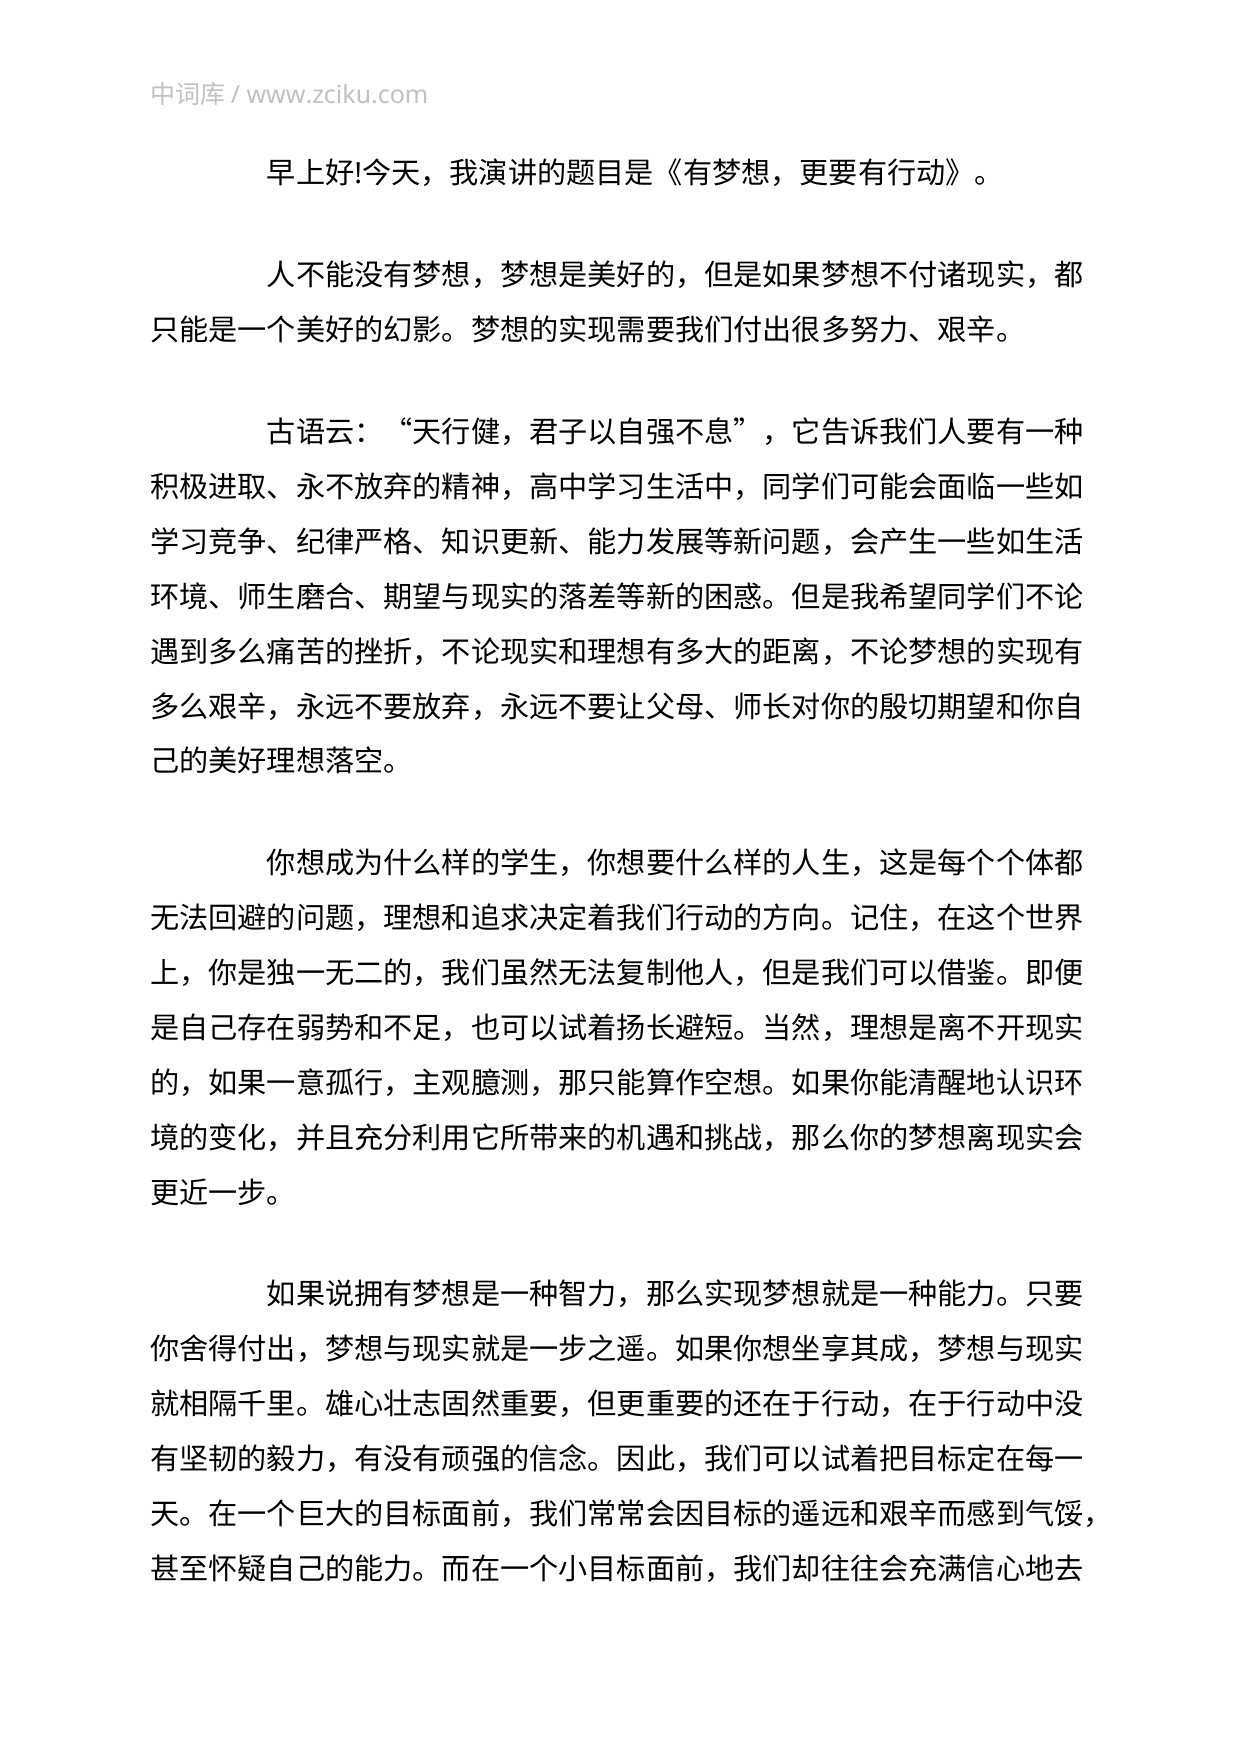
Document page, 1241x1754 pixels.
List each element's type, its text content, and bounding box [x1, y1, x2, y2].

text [150, 1271, 1090, 1588]
text 古语云：“天行健，君子以自强不息”，它告诉我们人要有一种积极进取、永不放弃的精神，高中学习生活中，同学们可能会面临一些如学习竞争、纪律严格、知识更新、能力发展等新问题，会产生一些如生活环境、师生磨合、期望与现实的落差等新的困惑。但是我希望同学们不论遇到多么痛苦的挫折，不论现实和理想有多大的距离，不论梦想的实现有多么艰辛，永远不要放弃，永远不要让父母、师长对你的殷切期望和你自己的美好理想落空。 [150, 409, 1090, 780]
text 你想成为什么样的学生，你想要什么样的人生，这是每个个体都无法回避的问题，理想和追求决定着我们行动的方向。记住，在这个世界上，你是独一无二的，我们虽然无法复制他人，但是我们可以借鉴。即便是自己存在弱势和不足，也可以试着扬长避短。当然，理想是离不开现实的，如果一意孤行，主观臆测，那只能算作空想。如果你能清醒地认识环境的变化，并且充分利用它所带来的机遇和挑战，那么你的梦想离现实会更近一步。 [150, 840, 1090, 1211]
text 人不能没有梦想，梦想是美好的，但是如果梦想不付诸现实，都只能是一个美好的幻影。梦想的实现需要我们付出很多努力、艰辛。 [150, 252, 1090, 349]
text 早上好!今天，我演讲的题目是《有梦想，更要有行动》。 [150, 150, 1090, 192]
